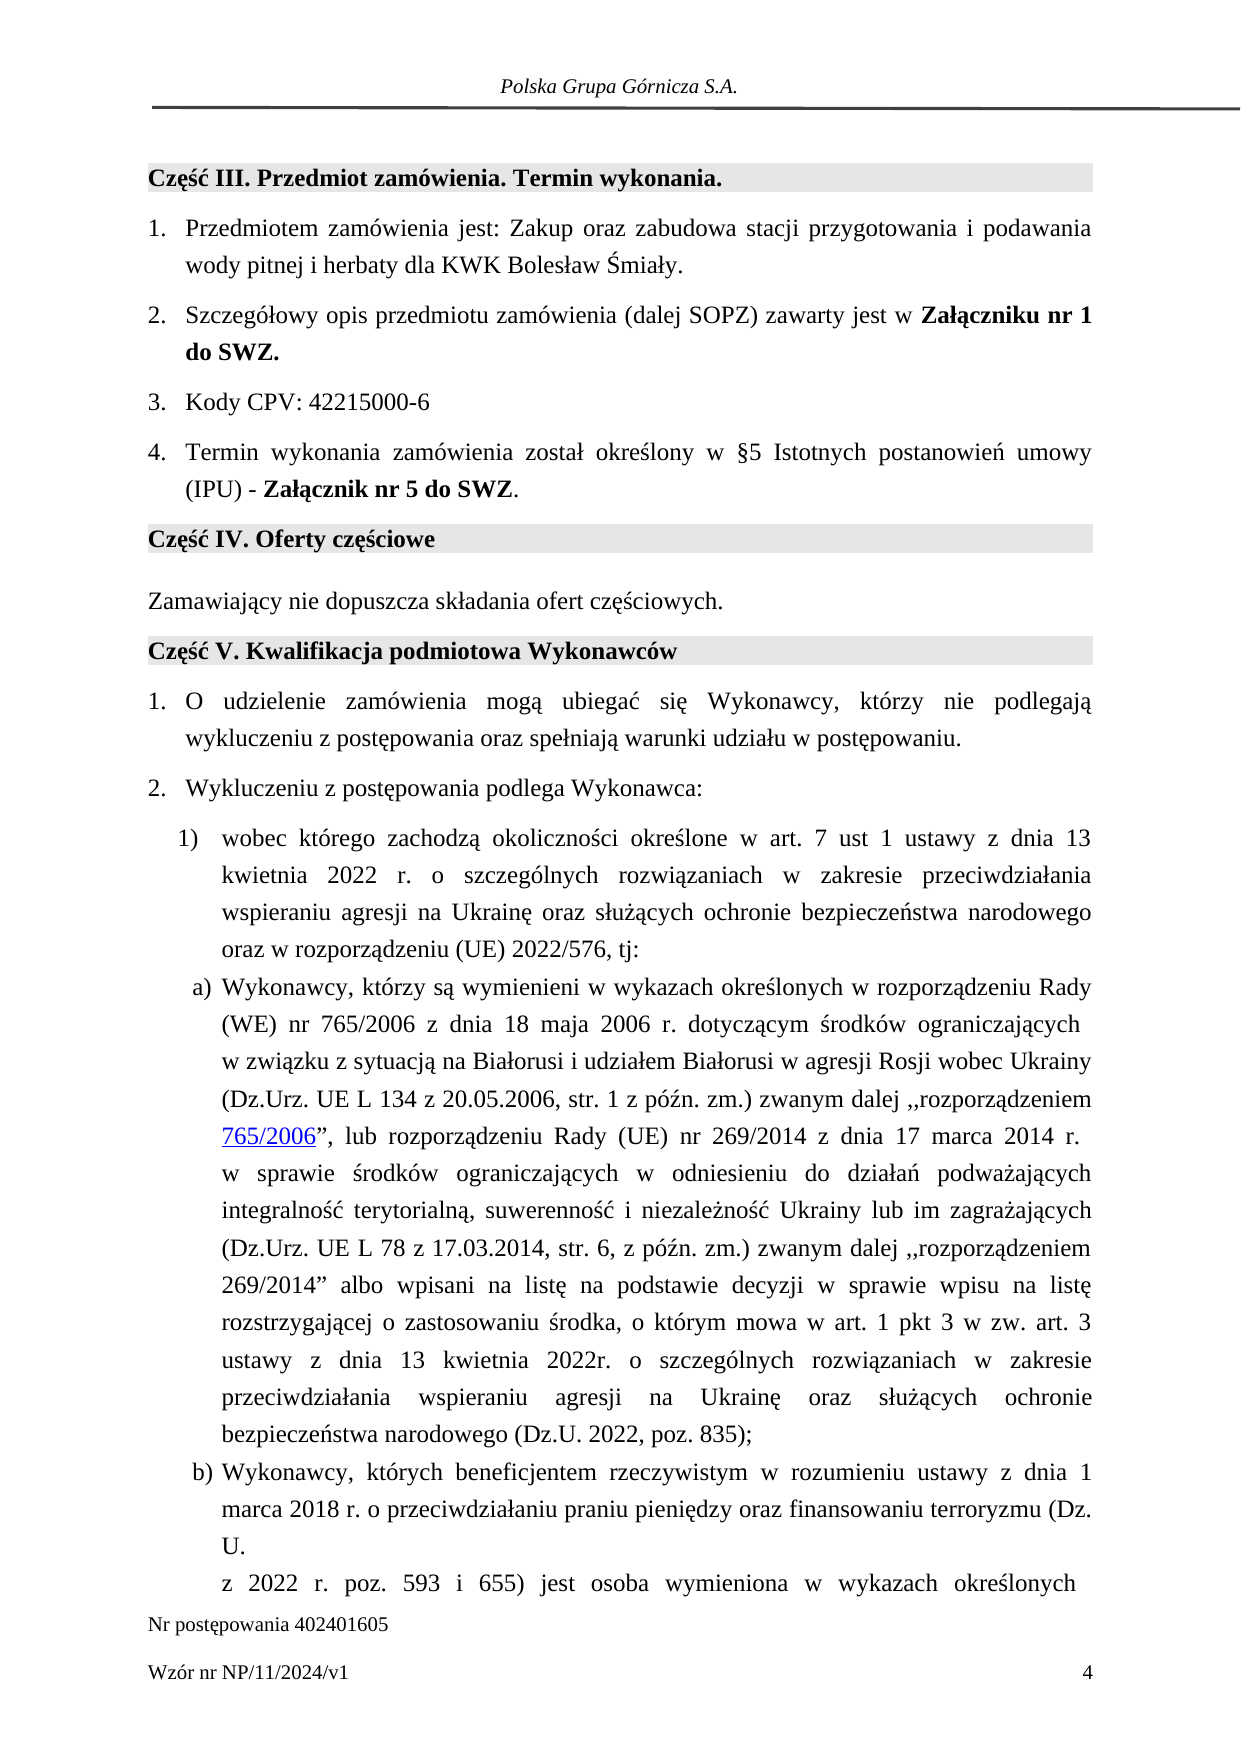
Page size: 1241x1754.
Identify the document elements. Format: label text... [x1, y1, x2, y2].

list wobec którego zachodzą okoliczności określone w art. 7 ust 1 ustawy z dnia 13 kwietnia 2022 r. o szczególnych rozwiązaniach w zakresie przeciwdziałania wspieraniu agresji na Ukrainę oraz służących ochronie bezpieczeństwa narodowego oraz w rozporządzeniu (UE) 2022/576, tj: [177, 823, 1093, 963]
subtitle Część V. Kwalifikacja podmiotowa Wykonawców [148, 636, 1093, 665]
list Termin wykonania zamówienia został określony w §5 Istotnych postanowień umowy (IPU) - Załącznik nr 5 do SWZ. [148, 437, 1093, 503]
list Przedmiotem zamówienia jest: Zakup oraz zabudowa stacji przygotowania i podawania wody pitnej i herbaty dla KWK Bolesław Śmiały. [148, 213, 1093, 279]
subtitle Część IV. Oferty częściowe [148, 524, 1093, 553]
list Kody CPV: 42215000-6 [148, 387, 1093, 416]
text Zamawiający nie dopuszcza składania ofert częściowych. [148, 586, 1093, 615]
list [192, 1457, 1093, 1597]
list Wykluczeniu z postępowania podlega Wykonawca: [148, 773, 1093, 802]
list O udzielenie zamówienia mogą ubiegać się Wykonawcy, którzy nie podlegają wykluczeniu z postępowania oraz spełniają warunki udziału w postępowaniu. [148, 686, 1093, 752]
list Wykonawcy, którzy są wymienieni w wykazach określonych w rozporządzeniu Rady (WE) nr 765/2006 z dnia 18 maja 2006 r. dotyczącym środków ograniczających w związku z sytuacją na Białorusi i udziałem Białorusi w agresji Rosji wobec Ukrainy (Dz.Urz. UE L 134 z 20.05.2006, str. 1 z późn. zm.) zwanym dalej ,,rozporządzeniem 765/2006”, lub rozporządzeniu Rady (UE) nr 269/2014 z dnia 17 marca 2014 r. w sprawie środków ograniczających w odniesieniu do działań podważających integralność terytorialną, suwerenność i niezależność Ukrainy lub im zagrażających (Dz.Urz. UE L 78 z 17.03.2014, str. 6, z późn. zm.) zwanym dalej ,,rozporządzeniem 269/2014” albo wpisani na listę na podstawie decyzji w sprawie wpisu na listę rozstrzygającej o zastosowaniu środka, o którym mowa w art. 1 pkt 3 w zw. art. 3 ustawy z dnia 13 kwietnia 2022r. o szczególnych rozwiązaniach w zakresie przeciwdziałania wspieraniu agresji na Ukrainę oraz służących ochronie bezpieczeństwa narodowego (Dz.U. 2022, poz. 835); [192, 972, 1093, 1448]
subtitle Część III. Przedmiot zamówienia. Termin wykonania. [148, 163, 1093, 192]
list Szczegółowy opis przedmiotu zamówienia (dalej SOPZ) zawarty jest w Załączniku nr 1 do SWZ. [148, 300, 1093, 366]
